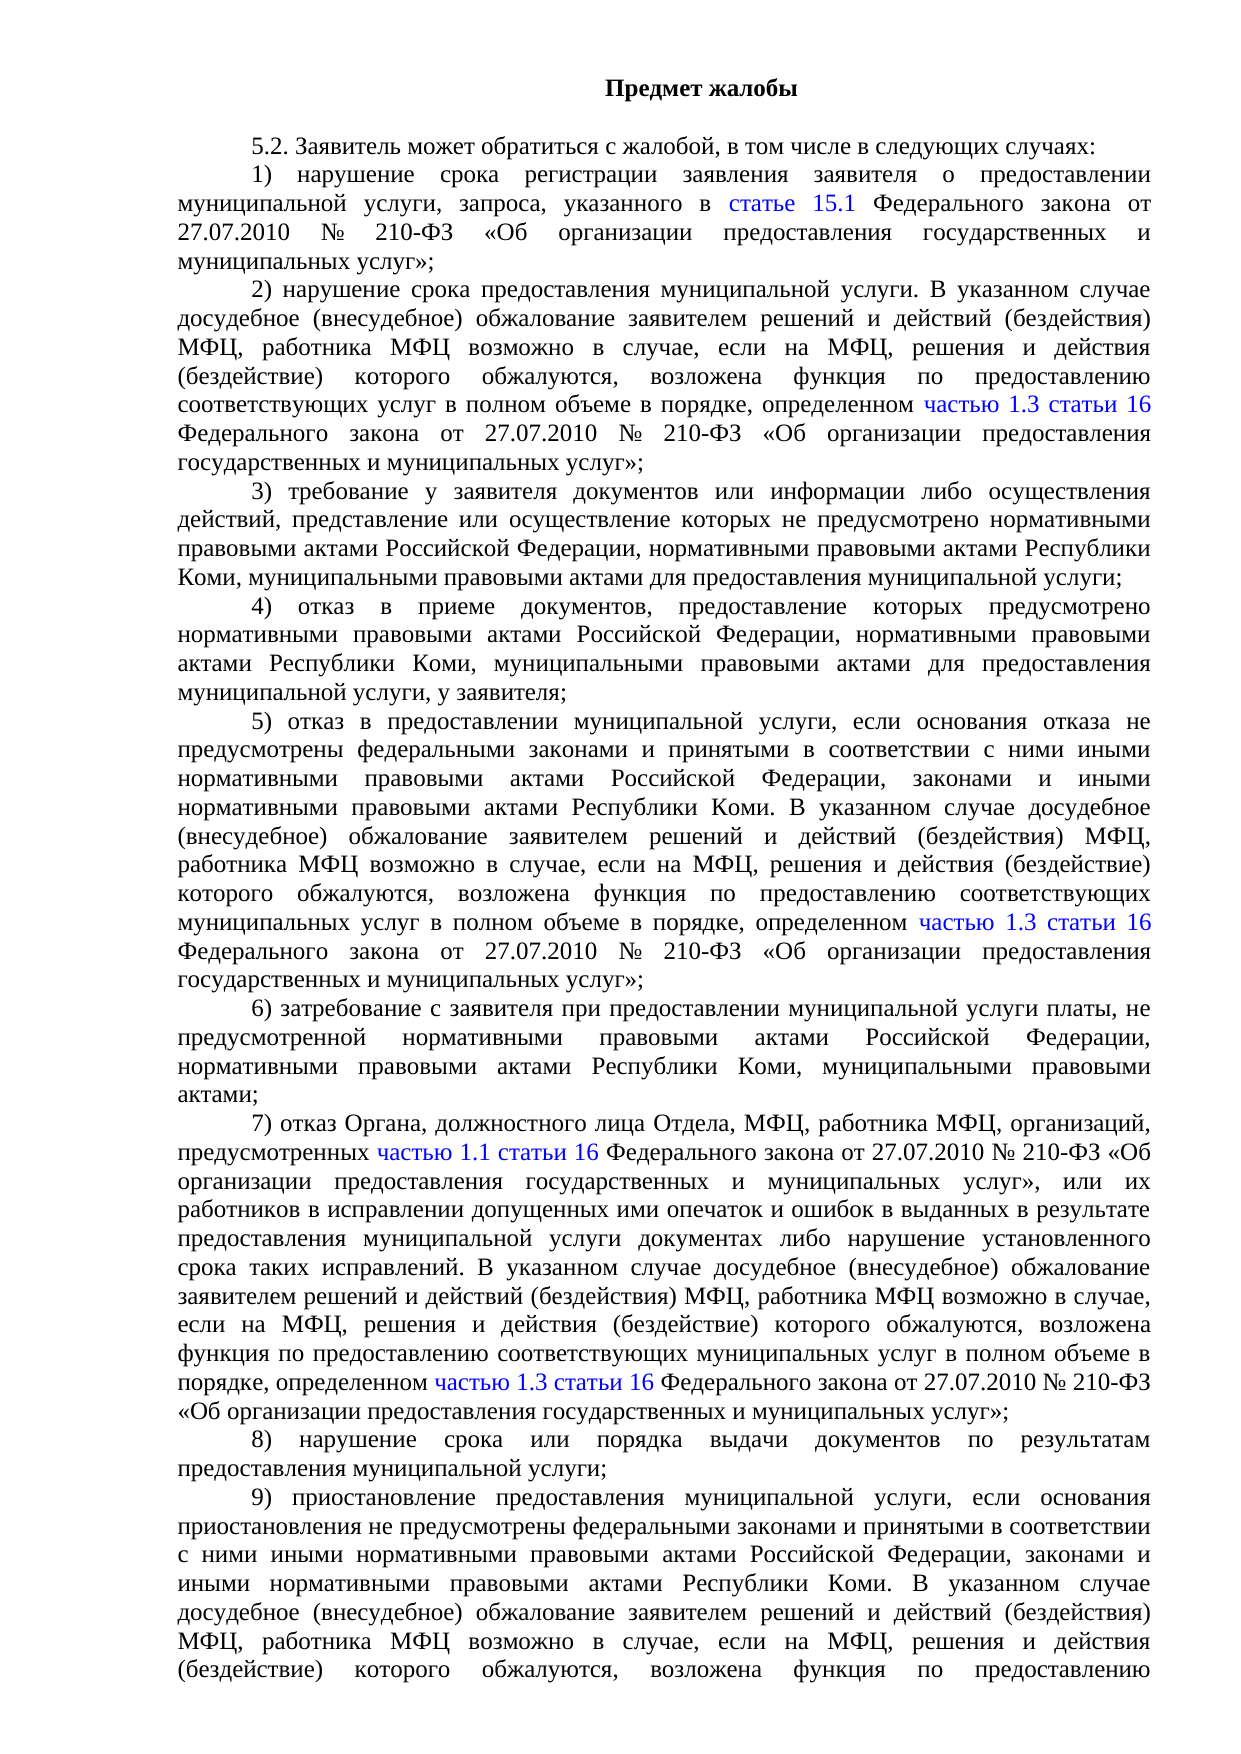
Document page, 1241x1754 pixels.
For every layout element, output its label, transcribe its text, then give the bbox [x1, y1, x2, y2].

text 2) нарушение срока предоставления муниципальной услуги. В указанном случае досудебное (внесудебное) обжалование заявителем решений и действий (бездействия) МФЦ, работника МФЦ возможно в случае, если на МФЦ, решения и действия (бездействие) которого обжалуются, возложена функция по предоставлению соответствующих услуг в полном объеме в порядке, определенном частью 1.3 статьи 16 Федерального закона от 27.07.2010 № 210-ФЗ «Об организации предоставления государственных и муниципальных услуг»; [177, 274, 1152, 476]
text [177, 1482, 1152, 1683]
text 7) отказ Органа, должностного лица Отдела, МФЦ, работника МФЦ, организаций, предусмотренных частью 1.1 статьи 16 Федерального закона от 27.07.2010 № 210-ФЗ «Об организации предоставления государственных и муниципальных услуг», или их работников в исправлении допущенных ими опечаток и ошибок в выданных в результате предоставления муниципальной услуги документах либо нарушение установленного срока таких исправлений. В указанном случае досудебное (внесудебное) обжалование заявителем решений и действий (бездействия) МФЦ, работника МФЦ возможно в случае, если на МФЦ, решения и действия (бездействие) которого обжалуются, возложена функция по предоставлению соответствующих муниципальных услуг в полном объеме в порядке, определенном частью 1.3 статьи 16 Федерального закона от 27.07.2010 № 210-ФЗ «Об организации предоставления государственных и муниципальных услуг»; [177, 1108, 1152, 1424]
text 4) отказ в приеме документов, предоставление которых предусмотрено нормативными правовыми актами Российской Федерации, нормативными правовыми актами Республики Коми, муниципальными правовыми актами для предоставления муниципальной услуги, у заявителя; [177, 591, 1152, 706]
text 6) затребование с заявителя при предоставлении муниципальной услуги платы, не предусмотренной нормативными правовыми актами Российской Федерации, нормативными правовыми актами Республики Коми, муниципальными правовыми актами; [177, 993, 1152, 1108]
text 5) отказ в предоставлении муниципальной услуги, если основания отказа не предусмотрены федеральными законами и принятыми в соответствии с ними иными нормативными правовыми актами Российской Федерации, законами и иными нормативными правовыми актами Республики Коми. В указанном случае досудебное (внесудебное) обжалование заявителем решений и действий (бездействия) МФЦ, работника МФЦ возможно в случае, если на МФЦ, решения и действия (бездействие) которого обжалуются, возложена функция по предоставлению соответствующих муниципальных услуг в полном объеме в порядке, определенном частью 1.3 статьи 16 Федерального закона от 27.07.2010 № 210-ФЗ «Об организации предоставления государственных и муниципальных услуг»; [177, 706, 1152, 993]
text 1) нарушение срока регистрации заявления заявителя о предоставлении муниципальной услуги, запроса, указанного в статье 15.1 Федерального закона от 27.07.2010 № 210-ФЗ «Об организации предоставления государственных и муниципальных услуг»; [177, 159, 1152, 274]
text 5.2. Заявитель может обратиться с жалобой, в том числе в следующих случаях: [177, 131, 1152, 159]
text Предмет жалобы [177, 73, 1152, 102]
text 3) требование у заявителя документов или информации либо осуществления действий, представление или осуществление которых не предусмотрено нормативными правовыми актами Российской Федерации, нормативными правовыми актами Республики Коми, муниципальными правовыми актами для предоставления муниципальной услуги; [177, 476, 1152, 591]
text 8) нарушение срока или порядка выдачи документов по результатам предоставления муниципальной услуги; [177, 1424, 1152, 1482]
